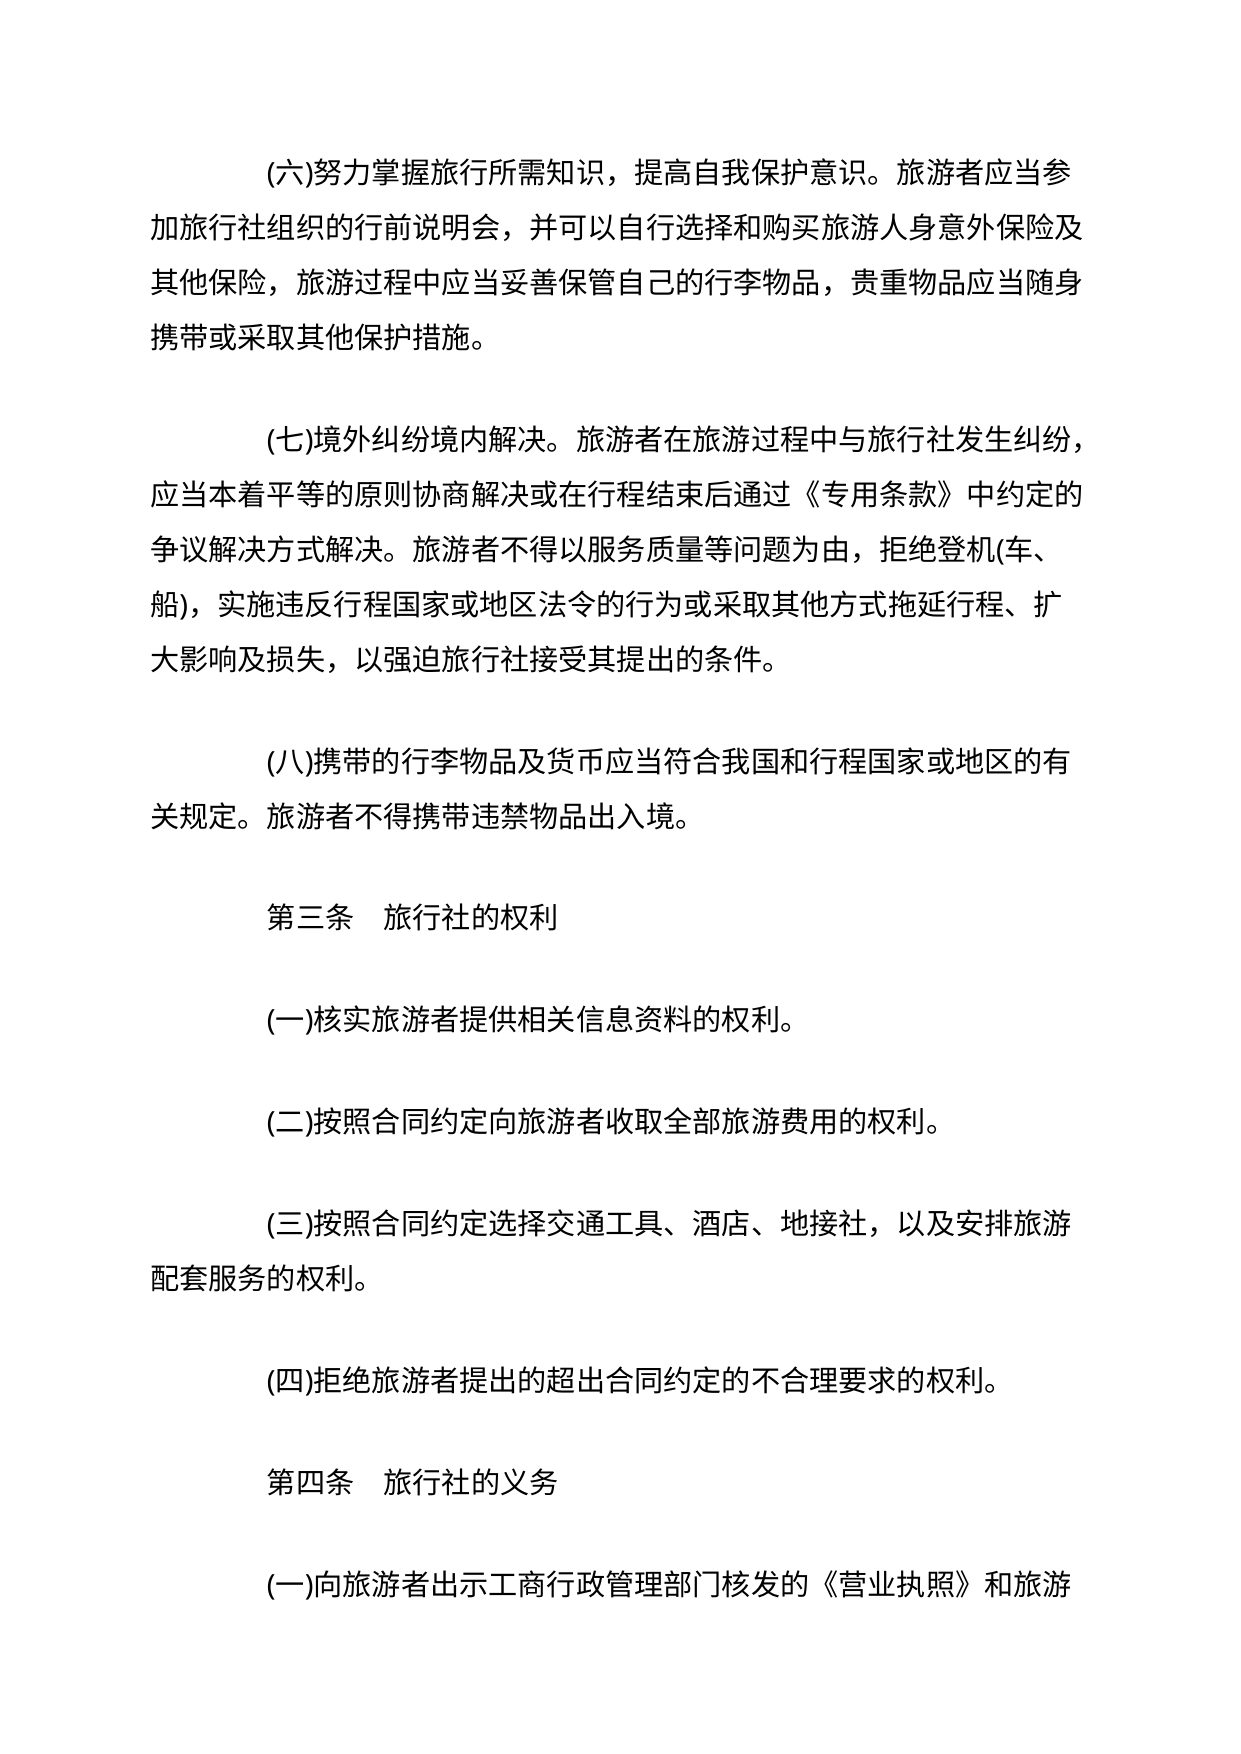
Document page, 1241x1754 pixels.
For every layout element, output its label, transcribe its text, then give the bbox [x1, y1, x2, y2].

text (七)境外纠纷境内解决。旅游者在旅游过程中与旅行社发生纠纷，应当本着平等的原则协商解决或在行程结束后通过《专用条款》中约定的争议解决方式解决。旅游者不得以服务质量等问题为由，拒绝登机(车、船)，实施违反行程国家或地区法令的行为或采取其他方式拖延行程、扩大影响及损失，以强迫旅行社接受其提出的条件。 [150, 417, 1090, 679]
text 第四条 旅行社的义务 [150, 1459, 1090, 1502]
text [150, 1561, 1090, 1604]
text (二)按照合同约定向旅游者收取全部旅游费用的权利。 [150, 1099, 1090, 1141]
text 第三条 旅行社的权利 [150, 895, 1090, 937]
text (一)核实旅游者提供相关信息资料的权利。 [150, 997, 1090, 1039]
text (六)努力掌握旅行所需知识，提高自我保护意识。旅游者应当参加旅行社组织的行前说明会，并可以自行选择和购买旅游人身意外保险及其他保险，旅游过程中应当妥善保管自己的行李物品，贵重物品应当随身携带或采取其他保护措施。 [150, 150, 1090, 357]
text (八)携带的行李物品及货币应当符合我国和行程国家或地区的有关规定。旅游者不得携带违禁物品出入境。 [150, 738, 1090, 836]
text (四)拒绝旅游者提出的超出合同约定的不合理要求的权利。 [150, 1357, 1090, 1400]
text (三)按照合同约定选择交通工具、酒店、地接社，以及安排旅游配套服务的权利。 [150, 1201, 1090, 1298]
